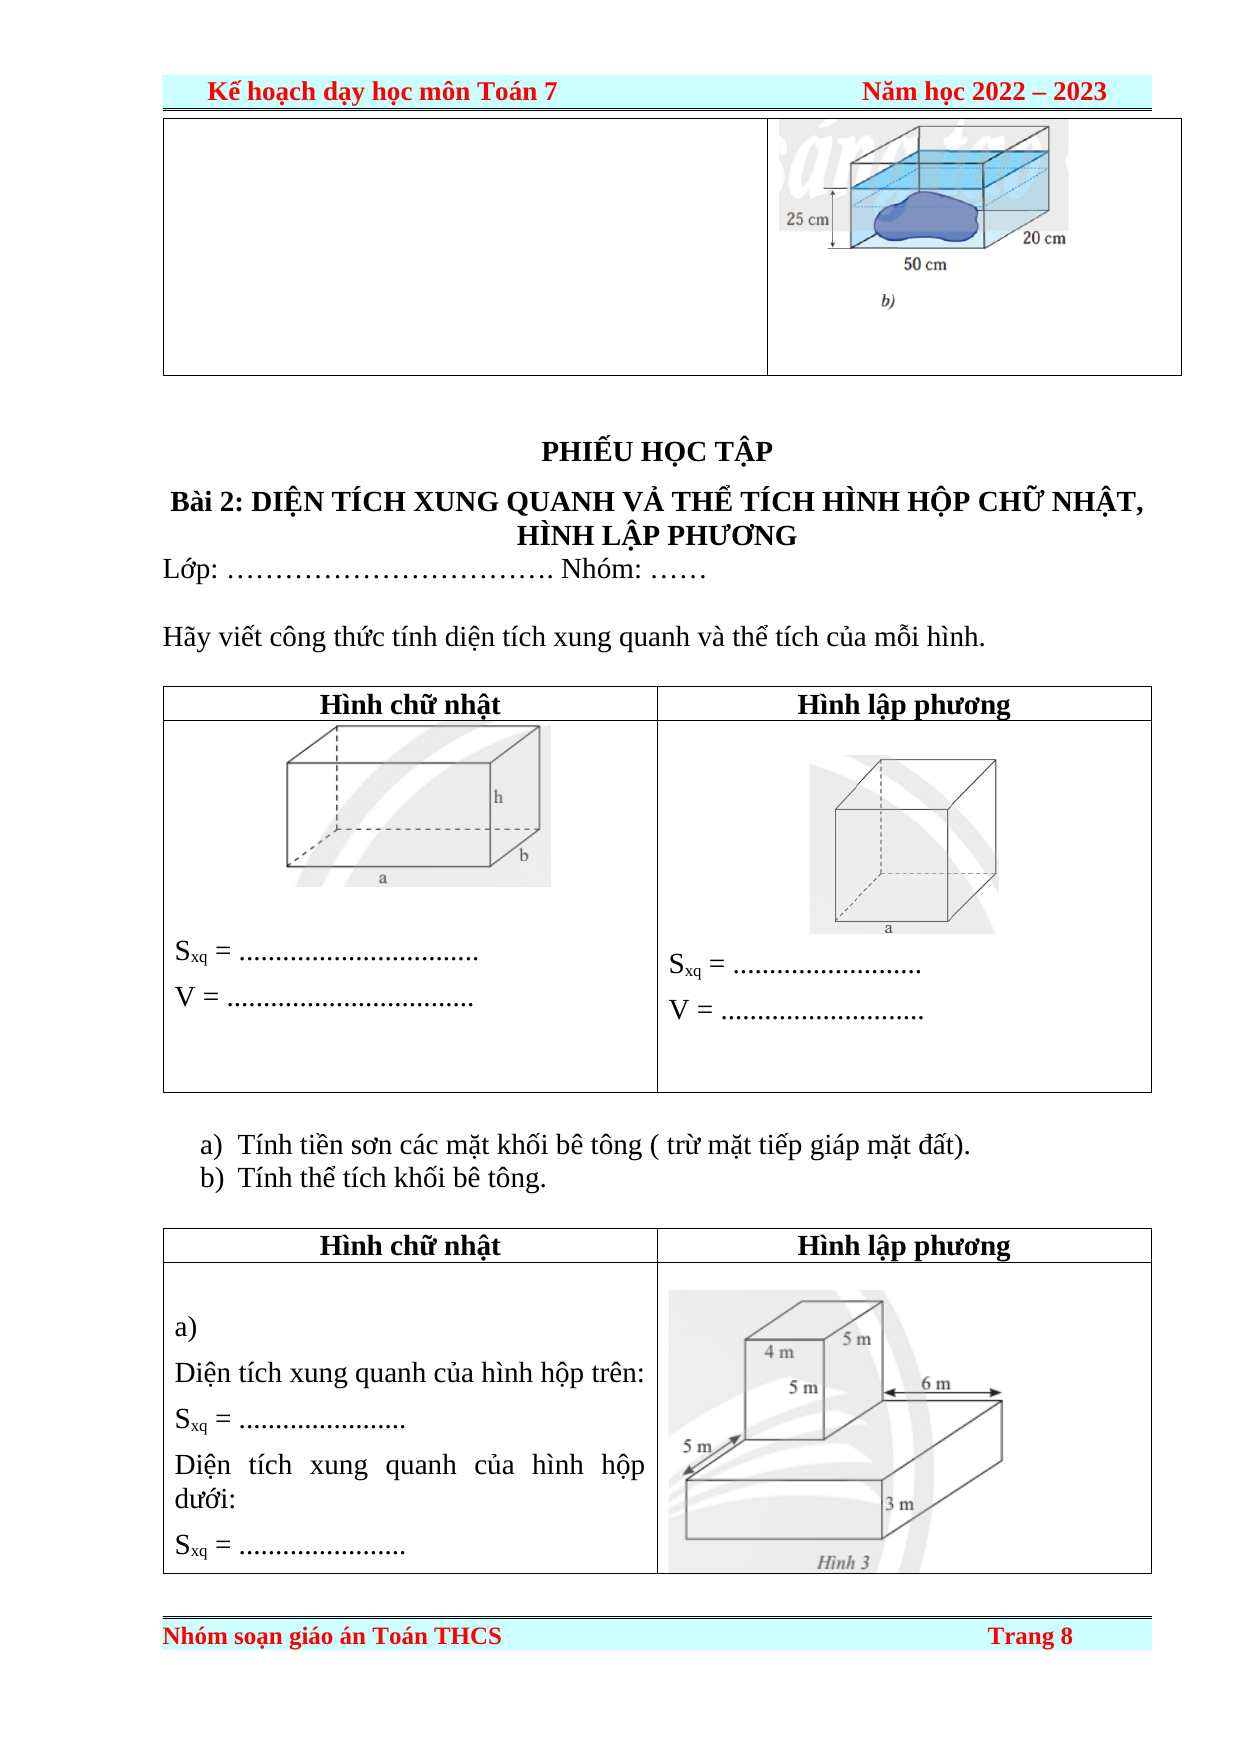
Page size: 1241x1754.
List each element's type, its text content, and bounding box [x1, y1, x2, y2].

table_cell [768, 119, 1181, 375]
table_header Hình chữ nhật [164, 1229, 657, 1262]
table_cell Sxq = ................................. V = .................................. [164, 721, 657, 1092]
text Bài 2: DIỆN TÍCH XUNG QUANH VẢ THỂ TÍCH HÌNH HỘP CHỮ NHẬT, HÌNH LẬP PHƯƠNG [162, 484, 1152, 552]
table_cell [164, 119, 767, 375]
table_header Hình lập phương [658, 687, 1151, 720]
text PHIẾU HỌC TẬP [162, 434, 1152, 468]
table_cell Sxq = .......................... V = ............................ [658, 721, 1151, 1092]
picture [809, 755, 999, 934]
list Tính tiền sơn các mặt khối bê tông ( trừ mặt tiếp giáp mặt đất). [200, 1127, 1152, 1160]
table_cell [658, 1263, 1151, 1573]
list Tính thể tích khối bê tông. [200, 1160, 1152, 1194]
table_header Hình lập phương [658, 1229, 1151, 1262]
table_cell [164, 1263, 657, 1573]
picture [269, 721, 551, 887]
picture [779, 119, 1069, 310]
text Lớp: ……………………………. Nhóm: …… [162, 552, 1152, 585]
text Hãy viết công thức tính diện tích xung quanh và thể tích của mỗi hình. [162, 619, 1152, 652]
table_header Hình chữ nhật [164, 687, 657, 720]
